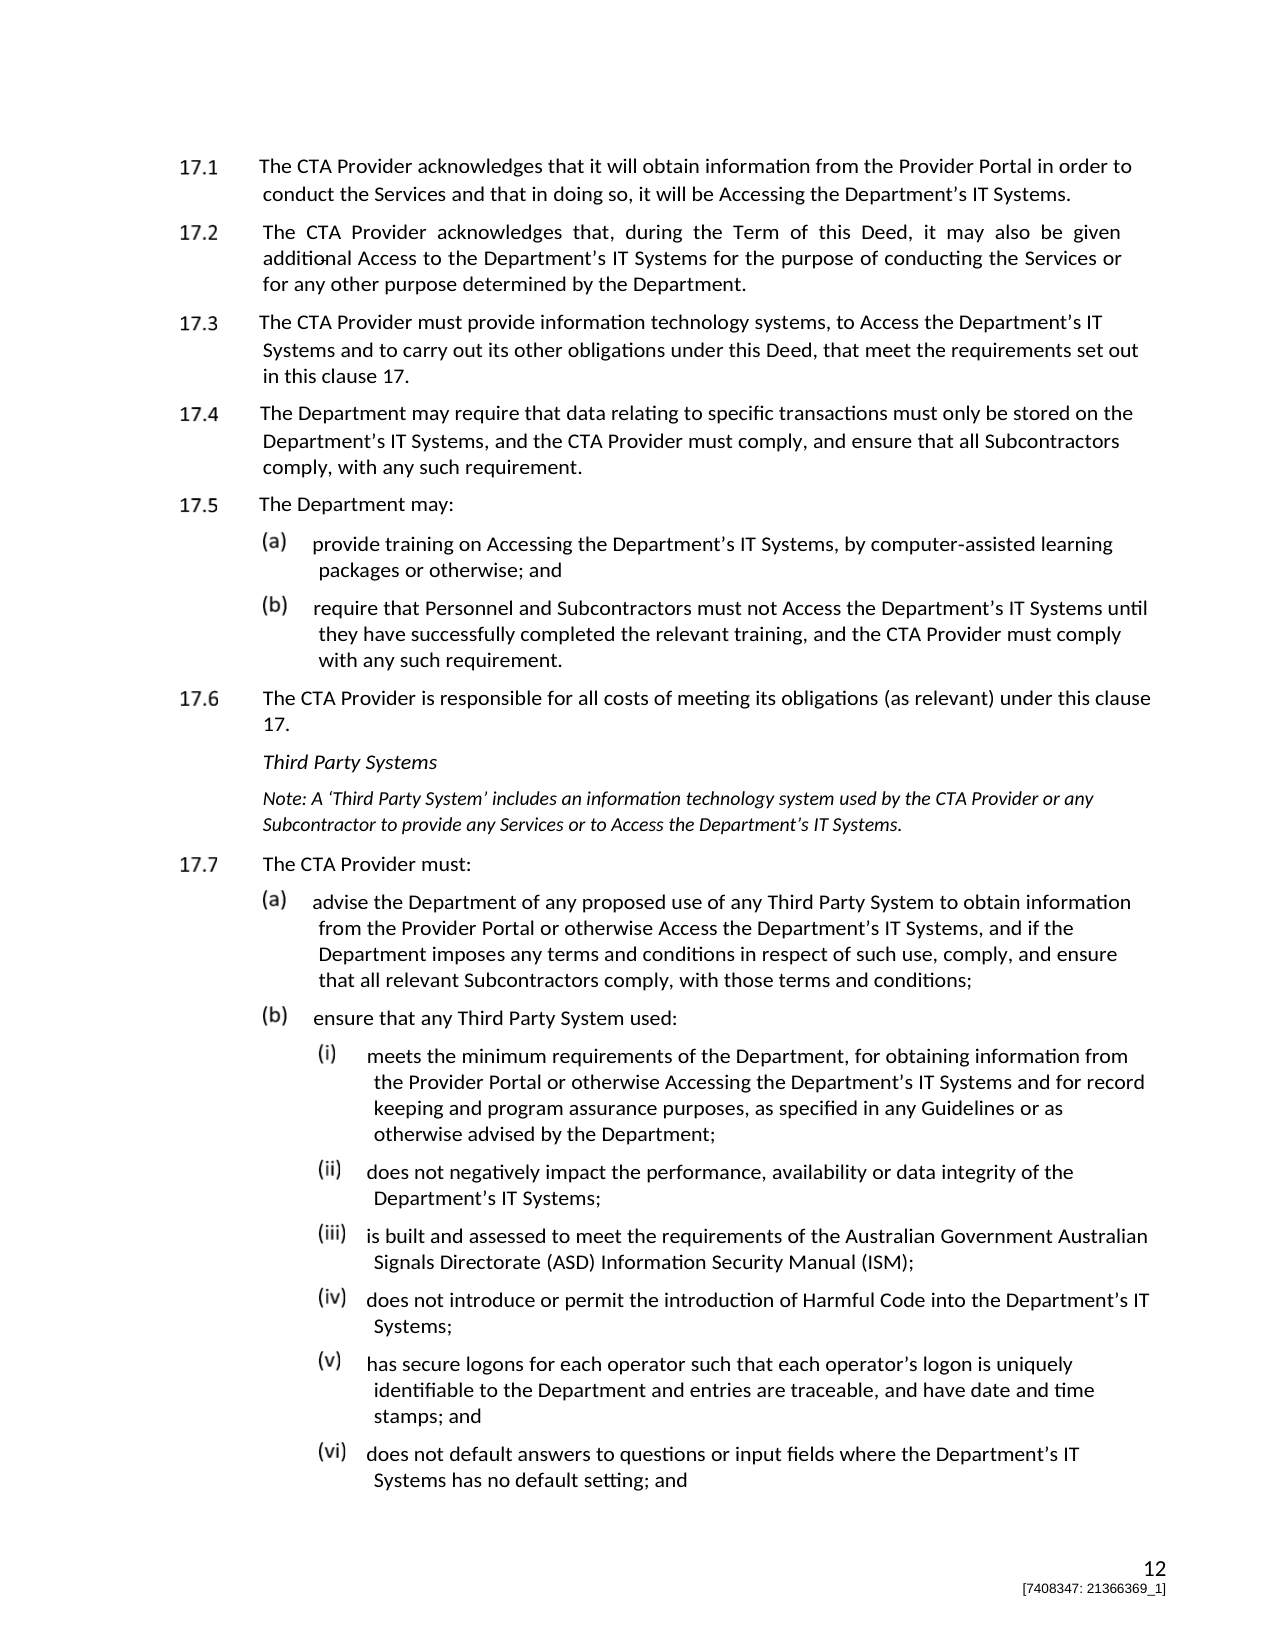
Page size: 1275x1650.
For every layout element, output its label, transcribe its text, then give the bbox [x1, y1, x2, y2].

text Third Party Systems [263, 749, 1154, 775]
text advise the Department of any proposed use of any Third Party System to obtain information from the Provider Portal or otherwise Access the Department’s IT Systems, and if the Department imposes any terms and conditions in respect of such use, comply, and ensure that all relevant Subcontractors comply, with those terms and conditions; [263, 889, 1152, 993]
text ensure that any Third Party System used: [263, 1005, 1154, 1031]
picture [180, 224, 218, 240]
text The Department may: [180, 492, 1154, 518]
text Note: A ‘Third Party System’ includes an information technology system used by the CTA Provider or any Subcontractor to provide any Services or to Access the Department’s IT Systems. [263, 786, 1154, 837]
picture [318, 1043, 336, 1064]
text does not introduce or permit the introduction of Harmful Code into the Department’s IT Systems; [318, 1287, 1154, 1338]
text The CTA Provider acknowledges that it will obtain information from the Provider Portal in order to conduct the Services and that in doing so, it will be Accessing the Department’s IT Systems. [180, 153, 1154, 207]
text has secure logons for each operator such that each operator’s logon is uniquely identifiable to the Department and entries are traceable, and have date and time stamps; and [318, 1351, 1158, 1428]
picture [262, 531, 286, 552]
text The CTA Provider acknowledges that, during the Term of this Deed, it may also be given additional Access to the Department’s IT Systems for the purpose of conducting the Services or for any other purpose determined by the Department. [263, 219, 1122, 297]
text provide training on Accessing the Department’s IT Systems, by computer‐assisted learning packages or otherwise; and [263, 531, 1154, 583]
text The Department may require that data relating to specific transactions must only be stored on the Department’s IT Systems, and the CTA Provider must comply, and ensure that all Subcontractors comply, with any such requirement. [180, 400, 1154, 479]
picture [262, 889, 286, 910]
text does not negatively impact the performance, availability or data integrity of the Department’s IT Systems; [318, 1159, 1154, 1211]
picture [180, 856, 218, 872]
picture [180, 315, 218, 331]
picture [262, 595, 287, 616]
text meets the minimum requirements of the Department, for obtaining information from the Provider Portal or otherwise Accessing the Department’s IT Systems and for record keeping and program assurance purposes, as specified in any Guidelines or as otherwise advised by the Department; [318, 1043, 1154, 1147]
picture [318, 1441, 346, 1462]
picture [180, 690, 219, 706]
text The CTA Provider is responsible for all costs of meeting its obligations (as relevant) under this clause 17. [263, 685, 1154, 737]
picture [180, 159, 218, 175]
text The CTA Provider must: [263, 851, 1154, 876]
picture [318, 1159, 341, 1180]
picture [180, 497, 218, 513]
picture [318, 1287, 346, 1308]
picture [262, 1005, 287, 1026]
picture [180, 406, 219, 422]
picture [318, 1350, 341, 1371]
text The CTA Provider must provide information technology systems, to Access the Department’s IT Systems and to carry out its other obligations under this Deed, that meet the requirements set out in this clause 17. [180, 309, 1152, 388]
text require that Personnel and Subcontractors must not Access the Department’s IT Systems until they have successfully completed the relevant training, and the CTA Provider must comply with any such requirement. [263, 595, 1154, 673]
picture [318, 1223, 346, 1244]
text is built and assessed to meet the requirements of the Australian Government Australian Signals Directorate (ASD) Information Security Manual (ISM); [318, 1223, 1154, 1275]
text does not default answers to questions or input fields where the Department’s IT Systems has no default setting; and [318, 1441, 1154, 1493]
